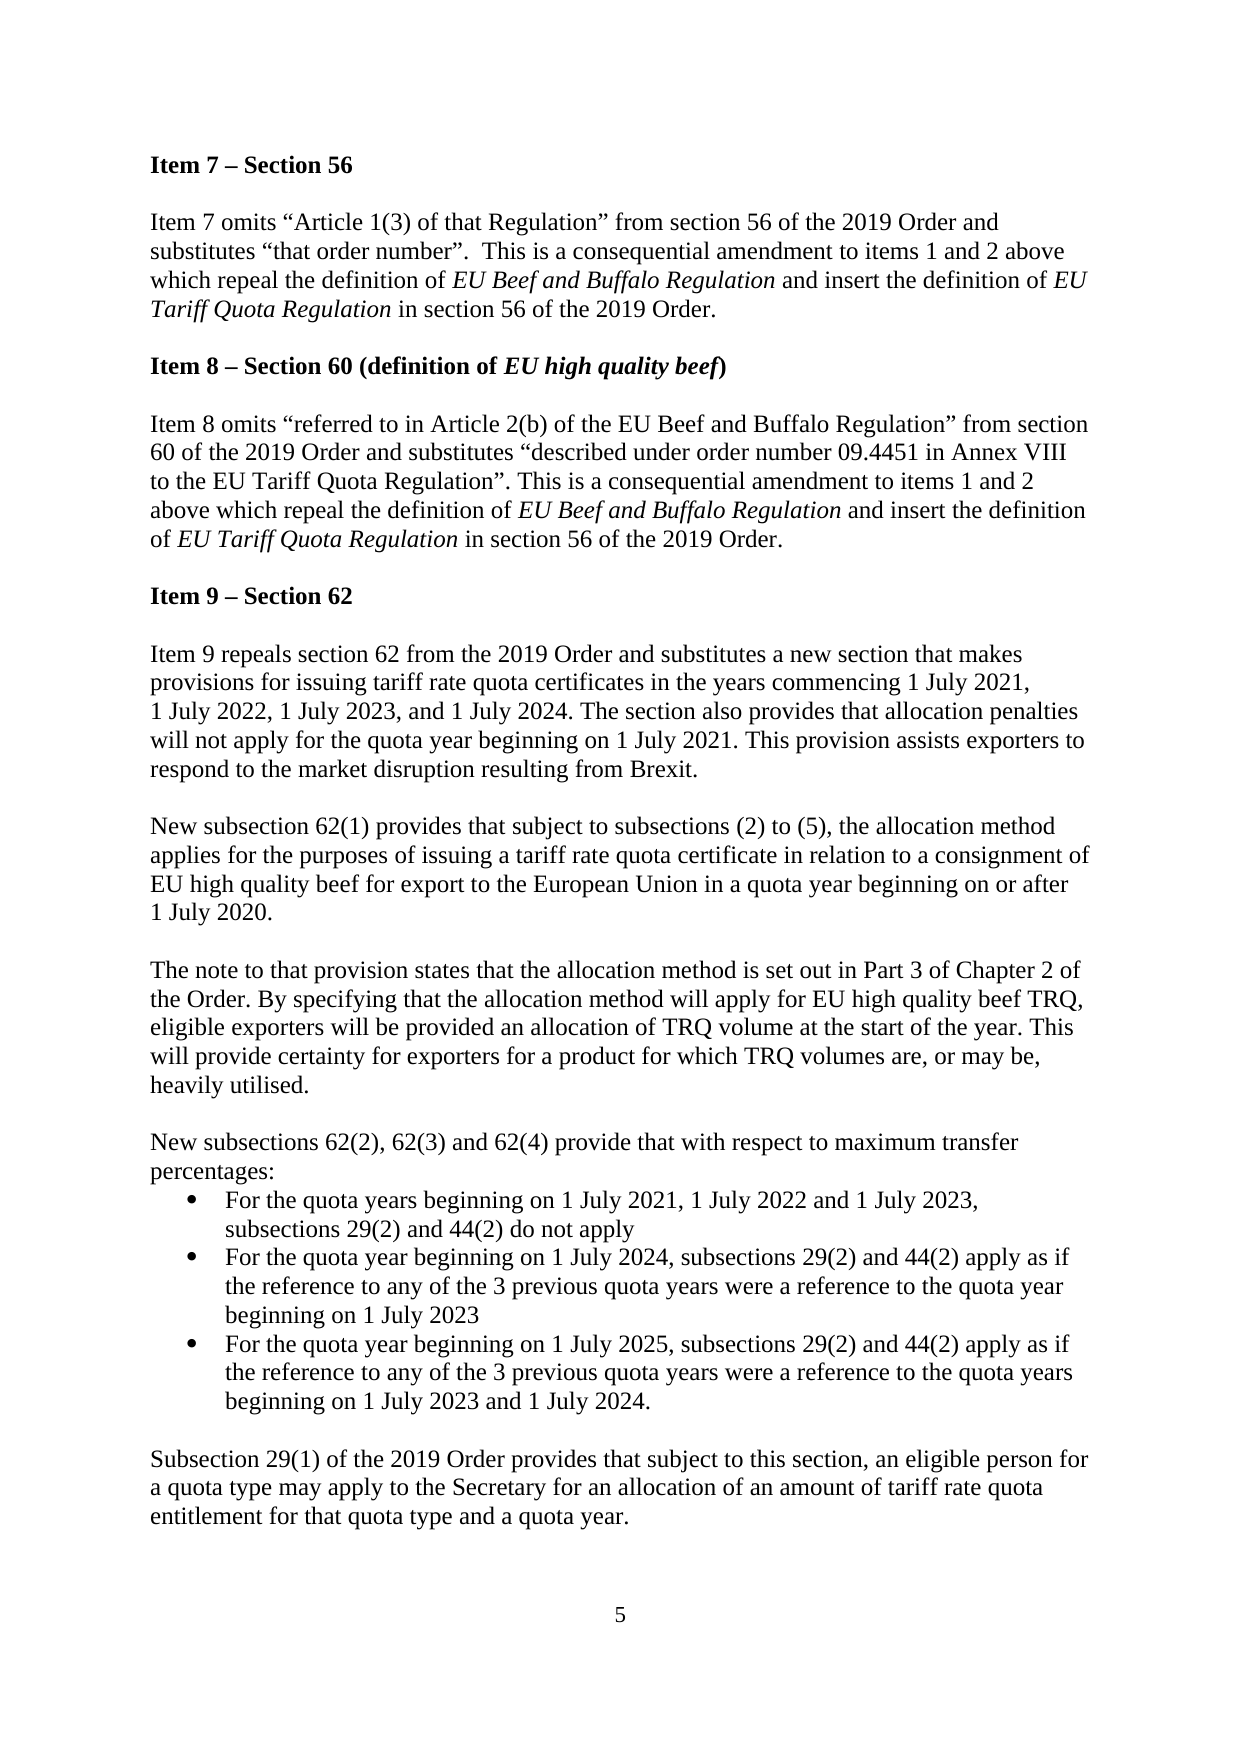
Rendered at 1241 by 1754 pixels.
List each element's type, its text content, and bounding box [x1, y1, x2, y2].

text Item 7 – Section 56 [150, 150, 1090, 179]
text Subsection 29(1) of the 2019 Order provides that subject to this section, an eligible person for a quota type may apply to the Secretary for an allocation of an amount of tariff rate quota entitlement for that quota type and a quota year. [150, 1444, 1090, 1530]
text New subsection 62(1) provides that subject to subsections (2) to (5), the allocation method applies for the purposes of issuing a tariff rate quota certificate in relation to a consignment of EU high quality beef for export to the European Union in a quota year beginning on or after 1 July 2020. [150, 811, 1090, 926]
list For the quota year beginning on 1 July 2025, subsections 29(2) and 44(2) apply as if the reference to any of the 3 previous quota years were a reference to the quota years beginning on 1 July 2023 and 1 July 2024. [187, 1329, 1090, 1415]
list For the quota year beginning on 1 July 2024, subsections 29(2) and 44(2) apply as if the reference to any of the 3 previous quota years were a reference to the quota year beginning on 1 July 2023 [187, 1242, 1090, 1329]
text The note to that provision states that the allocation method is set out in Part 3 of Chapter 2 of the Order. By specifying that the allocation method will apply for EU high quality beef TRQ, eligible exporters will be provided an allocation of TRQ volume at the start of the year. This will provide certainty for exporters for a product for which TRQ volumes are, or may be, heavily utilised. [150, 955, 1090, 1099]
text Item 8 omits “referred to in Article 2(b) of the EU Beef and Buffalo Regulation” from section 60 of the 2019 Order and substitutes “described under order number 09.4451 in Annex VIII to the EU Tariff Quota Regulation”. This is a consequential amendment to items 1 and 2 above which repeal the definition of EU Beef and Buffalo Regulation and insert the definition of EU Tariff Quota Regulation in section 56 of the 2019 Order. [150, 409, 1090, 552]
list For the quota years beginning on 1 July 2021, 1 July 2022 and 1 July 2023, subsections 29(2) and 44(2) do not apply [187, 1185, 1090, 1242]
text Item 7 omits “Article 1(3) of that Regulation” from section 56 of the 2019 Order and substitutes “that order number”. This is a consequential amendment to items 1 and 2 above which repeal the definition of EU Beef and Buffalo Regulation and insert the definition of EU Tariff Quota Regulation in section 56 of the 2019 Order. [150, 207, 1090, 322]
text Item 8 – Section 60 (definition of EU high quality beef) [150, 351, 1090, 380]
text New subsections 62(2), 62(3) and 62(4) provide that with respect to maximum transfer percentages: [150, 1127, 1090, 1185]
text Item 9 repeals section 62 from the 2019 Order and substitutes a new section that makes provisions for issuing tariff rate quota certificates in the years commencing 1 July 2021, 1 July 2022, 1 July 2023, and 1 July 2024. The section also provides that allocation penalties will not apply for the quota year beginning on 1 July 2021. This provision assists exporters to respond to the market disruption resulting from Brexit. [150, 639, 1090, 782]
text Item 9 – Section 62 [150, 581, 1090, 610]
